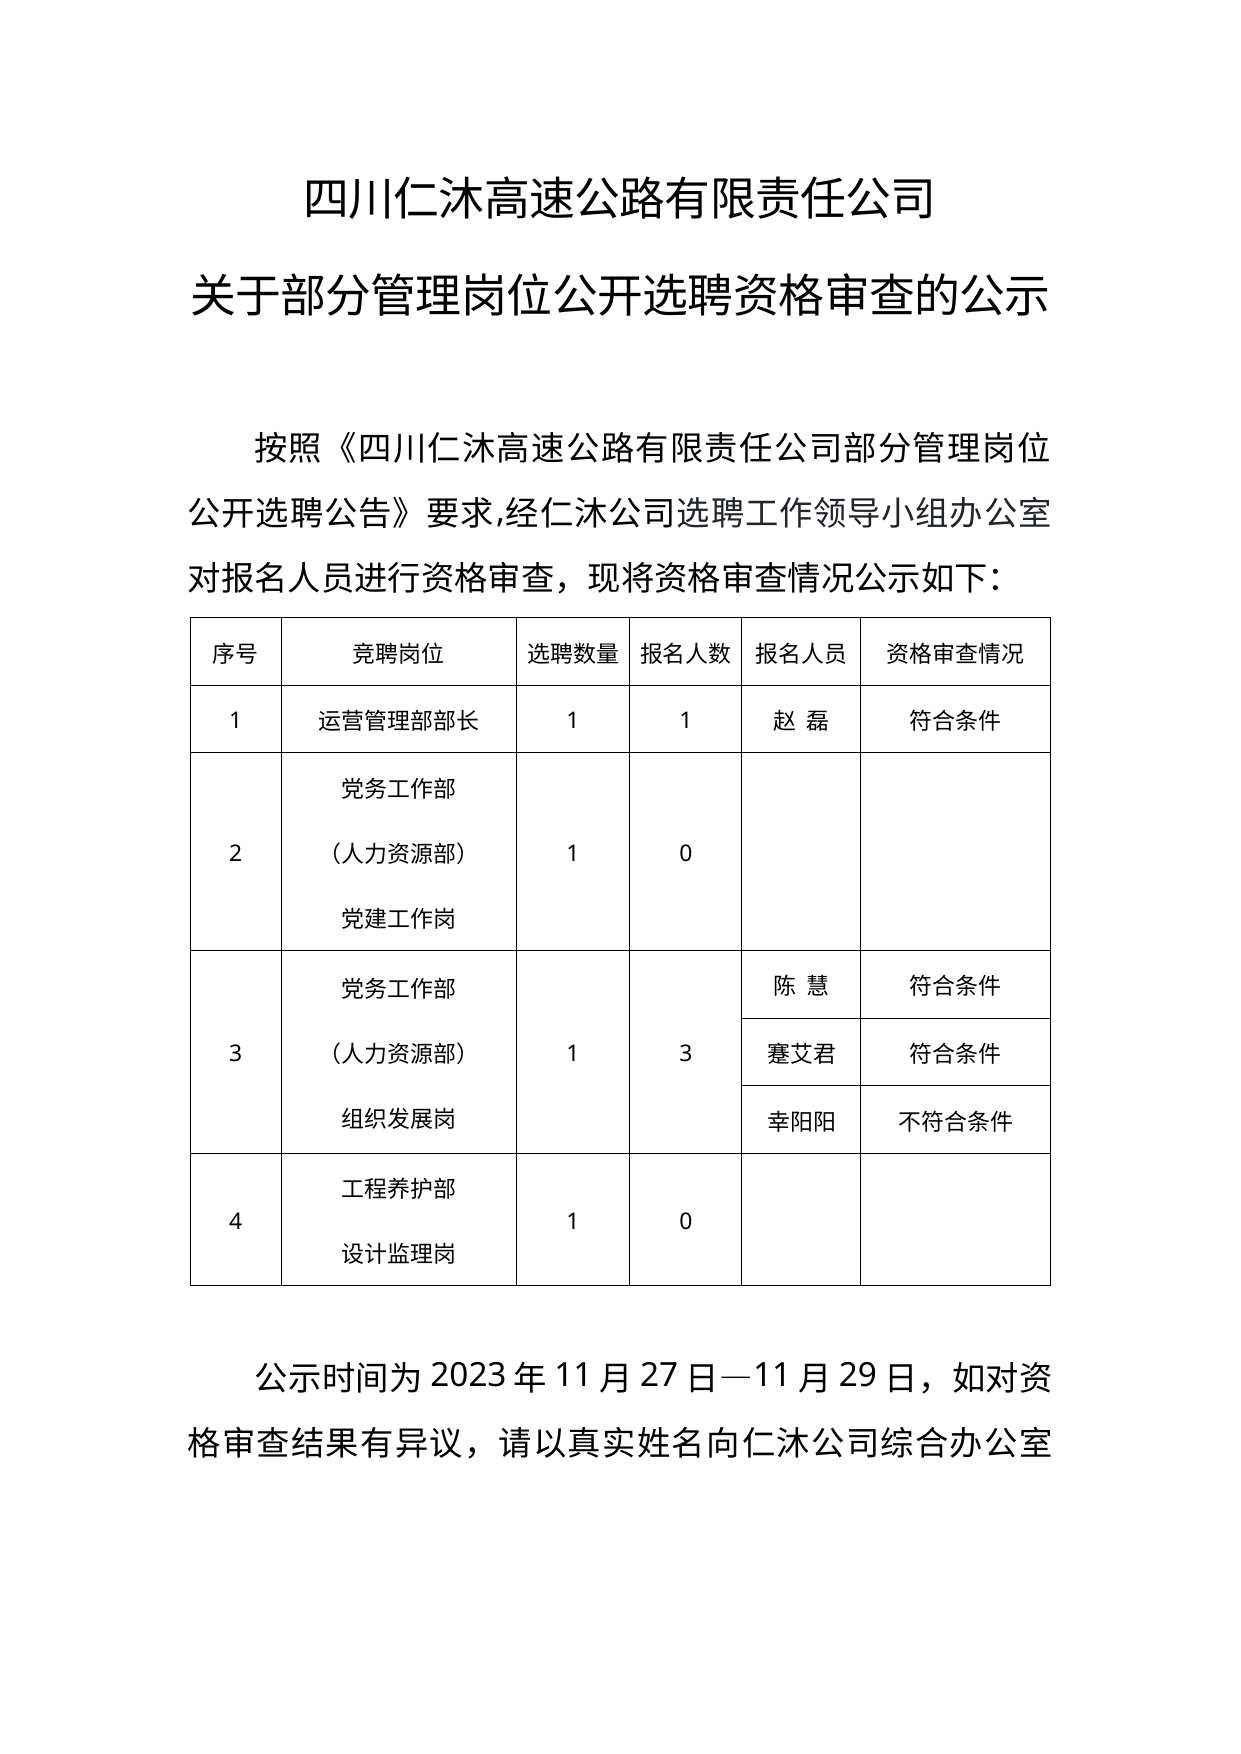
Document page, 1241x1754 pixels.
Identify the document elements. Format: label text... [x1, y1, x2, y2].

text 关于部分管理岗位公开选聘资格审查的公示 [187, 259, 1053, 357]
table_cell [742, 753, 860, 950]
table_cell 0 [630, 1154, 741, 1285]
table_cell 0 [630, 753, 741, 950]
table_header 报名人员 [742, 618, 860, 684]
table_cell 不符合条件 [861, 1086, 1050, 1153]
text 四川仁沐高速公路有限责任公司 [187, 162, 1053, 259]
table_cell 1 [191, 686, 281, 752]
table_cell 工程养护部 设计监理岗 [282, 1154, 516, 1285]
table_cell 1 [517, 753, 629, 950]
table_cell 1 [517, 951, 629, 1153]
table_cell 符合条件 [861, 1019, 1050, 1085]
table_cell 3 [191, 951, 281, 1153]
table_header 选聘数量 [517, 618, 629, 684]
table_cell 蹇艾君 [742, 1019, 860, 1085]
table_cell 2 [191, 753, 281, 950]
table_cell 符合条件 [861, 951, 1050, 1017]
table_cell 1 [630, 686, 741, 752]
table_cell 3 [630, 951, 741, 1153]
table_cell 党务工作部 （人力资源部） 组织发展岗 [282, 951, 516, 1153]
table_header 资格审查情况 [861, 618, 1050, 684]
table_header 竞聘岗位 [282, 618, 516, 684]
table_cell 党务工作部 （人力资源部） 党建工作岗 [282, 753, 516, 950]
table_cell [861, 1154, 1050, 1285]
table_cell [861, 753, 1050, 950]
table_cell 运营管理部部长 [282, 686, 516, 752]
table_cell 陈 慧 [742, 951, 860, 1017]
table_cell 4 [191, 1154, 281, 1285]
table_cell 赵 磊 [742, 686, 860, 752]
table_cell [742, 1154, 860, 1285]
text 按照《四川仁沐高速公路有限责任公司部分管理岗位公开选聘公告》要求,经仁沐公司选聘工作领导小组办公室对报名人员进行资格审查，现将资格审查情况公示如下： [187, 422, 1053, 617]
table_header 报名人数 [630, 618, 741, 684]
table_cell 1 [517, 1154, 629, 1285]
table_cell 符合条件 [861, 686, 1050, 752]
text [187, 1351, 1053, 1481]
table_header 序号 [191, 618, 281, 684]
table_cell 1 [517, 686, 629, 752]
table_cell 幸阳阳 [742, 1086, 860, 1153]
